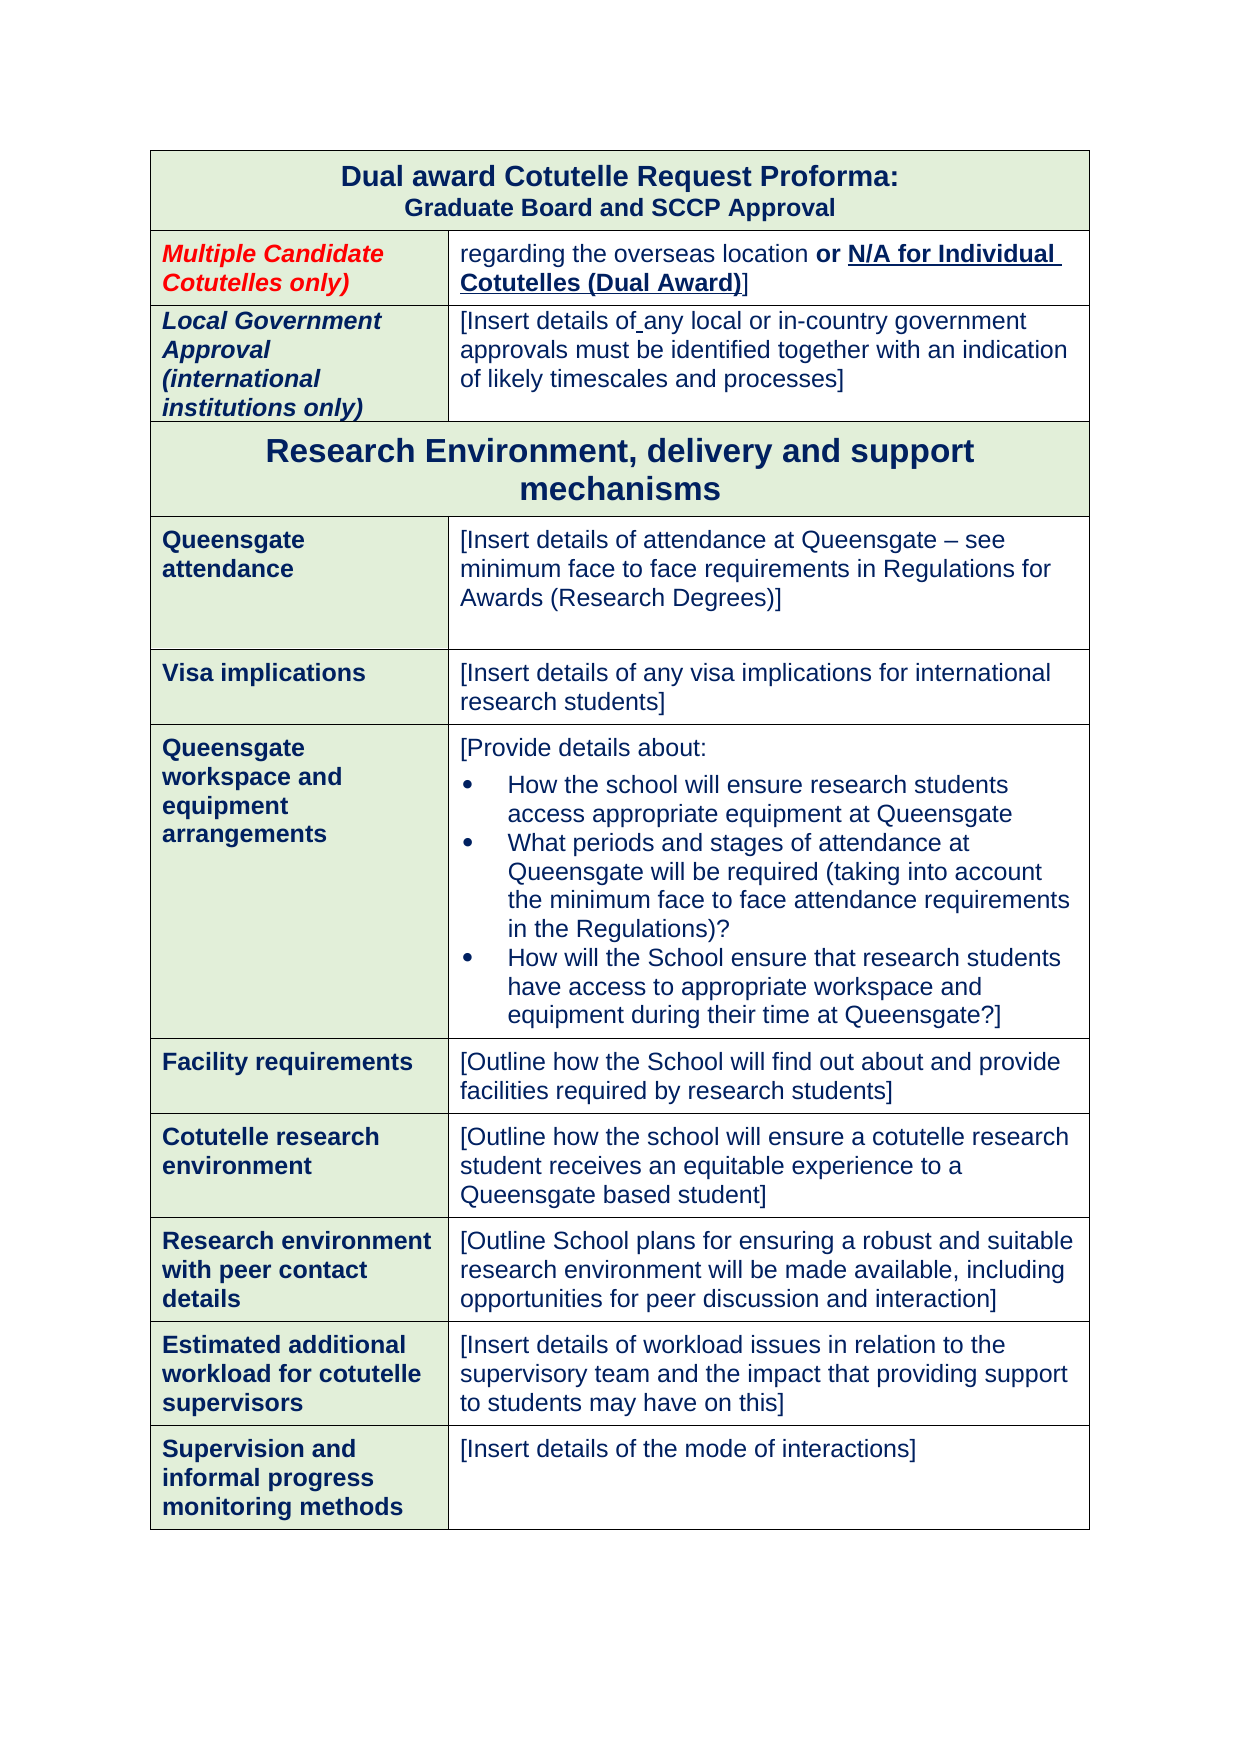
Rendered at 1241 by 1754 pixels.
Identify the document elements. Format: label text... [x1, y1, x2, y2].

table_cell [Outline how the School will find out about and provide facilities required by research students] [449, 1039, 1089, 1113]
table_cell Queensgate attendance [151, 517, 448, 648]
table_cell Supervision and informal progress monitoring methods [151, 1426, 448, 1529]
table_cell Estimated additional workload for cotutelle supervisors [151, 1322, 448, 1425]
table_cell [Provide details about: How the school will ensure research students access appropriate equipment at Queensgate What periods and stages of attendance at Queensgate will be required (taking into account the minimum face to face attendance requirements in the Regulations)? How will the School ensure that research students have access to appropriate workspace and equipment during their time at Queensgate?] [449, 725, 1089, 1038]
table_cell Research Environment, delivery and support mechanisms [151, 422, 1089, 516]
table_cell [Insert details of workload issues in relation to the supervisory team and the impact that providing support to students may have on this] [449, 1322, 1089, 1425]
table_cell Local Government Approval (international institutions only) [151, 306, 448, 421]
table_cell Cotutelle research environment [151, 1114, 448, 1217]
table_header Dual award Cotutelle Request Proforma: Graduate Board and SCCP Approval [151, 151, 1089, 230]
table_cell [Insert details of the mode of interactions] [449, 1426, 1089, 1529]
table_cell Facility requirements [151, 1039, 448, 1113]
table_cell [Insert details of any visa implications for international research students] [449, 650, 1089, 724]
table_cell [449, 231, 1089, 305]
table_cell Queensgate workspace and equipment arrangements [151, 725, 448, 1038]
table_cell [Insert details of attendance at Queensgate – see minimum face to face requirements in Regulations for Awards (Research Degrees)] [449, 517, 1089, 648]
table_cell [Outline how the school will ensure a cotutelle research student receives an equitable experience to a Queensgate based student] [449, 1114, 1089, 1217]
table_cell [151, 231, 448, 305]
table_cell [Insert details of any local or in-country government approvals must be identified together with an indication of likely timescales and processes] [449, 306, 1089, 421]
table_cell Research environment with peer contact details [151, 1218, 448, 1321]
table_cell Visa implications [151, 650, 448, 724]
table_cell [Outline School plans for ensuring a robust and suitable research environment will be made available, including opportunities for peer discussion and interaction] [449, 1218, 1089, 1321]
